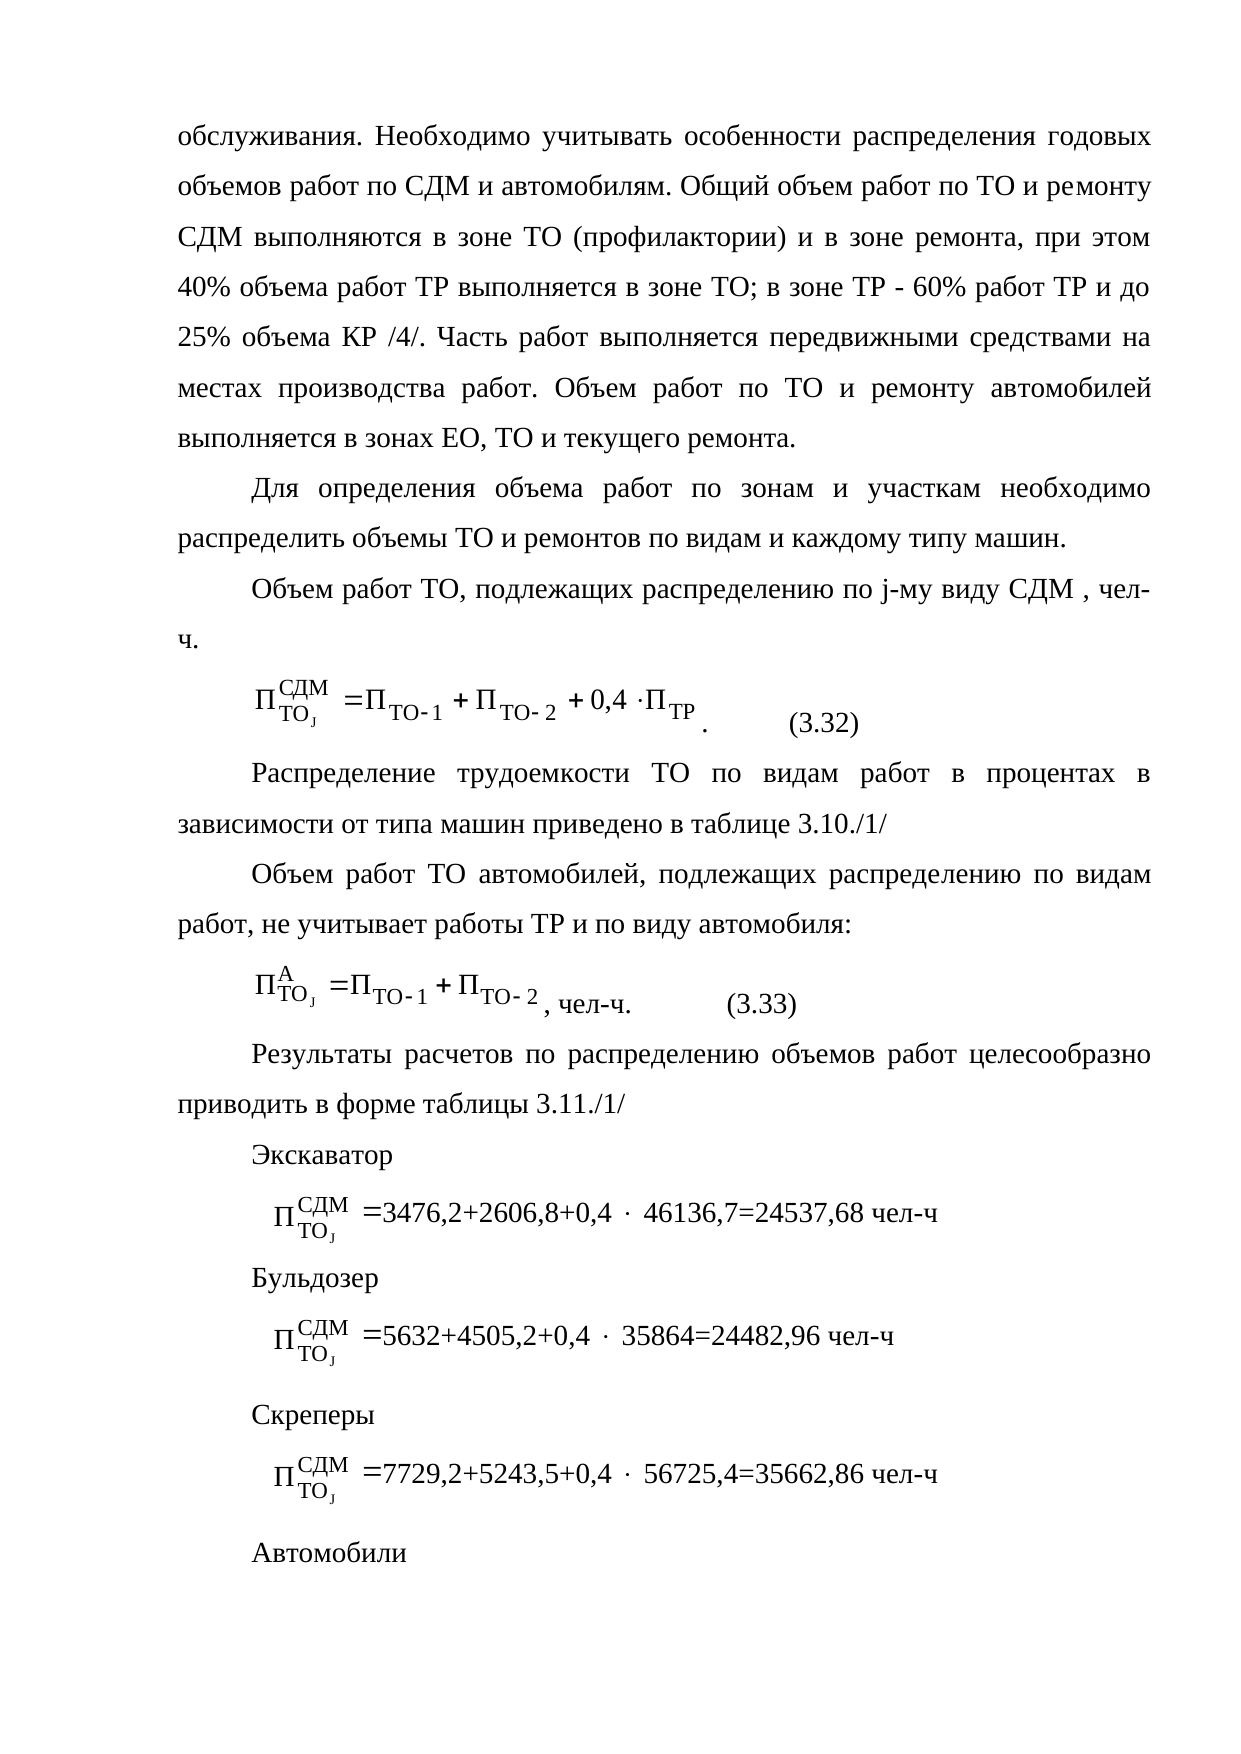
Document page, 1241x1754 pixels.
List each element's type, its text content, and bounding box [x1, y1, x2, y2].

text Объем работ ТО автомобилей, подлежащих распределению по видам работ, не учитывает работы ТР и по виду автомобиля: [177, 856, 1152, 940]
text Экскаватор [177, 1137, 1152, 1170]
text Для определения объема работ по зонам и участкам необходимо распределить объемы ТО и ремонтов по видам и каждому типу машин. [177, 470, 1152, 554]
text Автомобили [177, 1535, 1152, 1568]
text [177, 118, 1152, 453]
text . (3.32) [177, 672, 1152, 739]
text Объем работ ТО, подлежащих распределению по j-му виду СДМ , чел-ч. [177, 571, 1152, 655]
text , чел-ч. (3.33) [177, 957, 1152, 1019]
text Результаты расчетов по распределению объемов работ целесообразно приводить в форме таблицы 3.11./1/ [177, 1036, 1152, 1120]
text Распределение трудоемкости ТО по видам работ в процентах в зависимости от типа машин приведено в таблице 3.10./1/ [177, 756, 1152, 839]
text Скреперы [177, 1397, 1152, 1431]
text Бульдозер [177, 1260, 1152, 1293]
